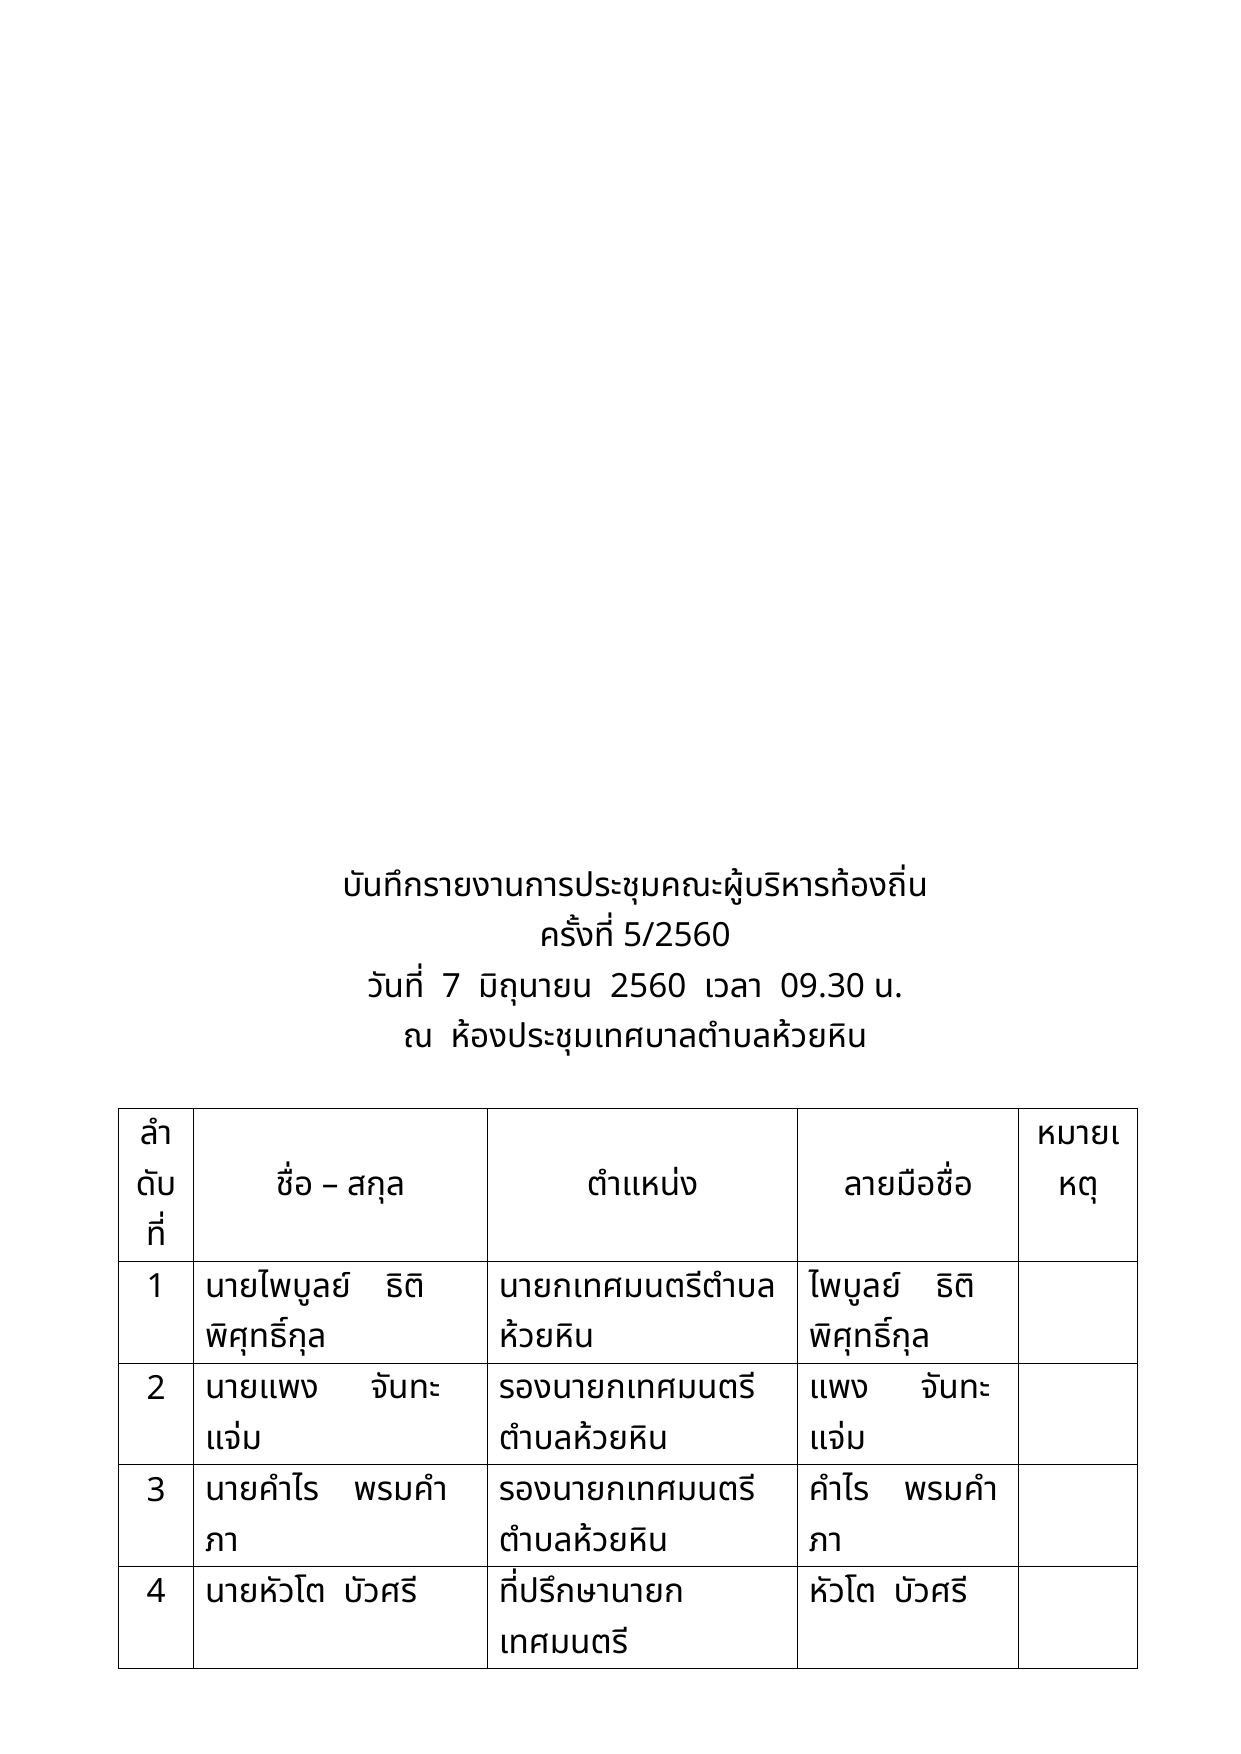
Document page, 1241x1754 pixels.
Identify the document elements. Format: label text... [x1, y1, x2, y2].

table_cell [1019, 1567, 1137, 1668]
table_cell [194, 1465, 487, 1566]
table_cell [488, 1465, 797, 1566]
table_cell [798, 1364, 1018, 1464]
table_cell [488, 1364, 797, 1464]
text วันที่ 7 มิถุนายน 2560 เวลา 09.30 น. [118, 962, 1152, 1012]
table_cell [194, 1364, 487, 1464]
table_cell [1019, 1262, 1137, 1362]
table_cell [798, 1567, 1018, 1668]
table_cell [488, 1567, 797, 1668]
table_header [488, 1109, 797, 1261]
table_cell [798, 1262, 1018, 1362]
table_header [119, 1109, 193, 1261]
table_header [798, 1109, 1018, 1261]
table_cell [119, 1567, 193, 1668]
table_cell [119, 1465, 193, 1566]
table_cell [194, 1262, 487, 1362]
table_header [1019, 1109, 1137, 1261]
text ณ ห้องประชุมเทศบาลตำบลห้วยหิน [118, 1012, 1152, 1063]
text บันทึกรายงานการประชุมคณะผู้บริหารท้องถิ่น [118, 861, 1152, 911]
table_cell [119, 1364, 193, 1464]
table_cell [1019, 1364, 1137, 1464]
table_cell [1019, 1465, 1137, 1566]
text ครั้งที่ 5/2560 [118, 911, 1152, 962]
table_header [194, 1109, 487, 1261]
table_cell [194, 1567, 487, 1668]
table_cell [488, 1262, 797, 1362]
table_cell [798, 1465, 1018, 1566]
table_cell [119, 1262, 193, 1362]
